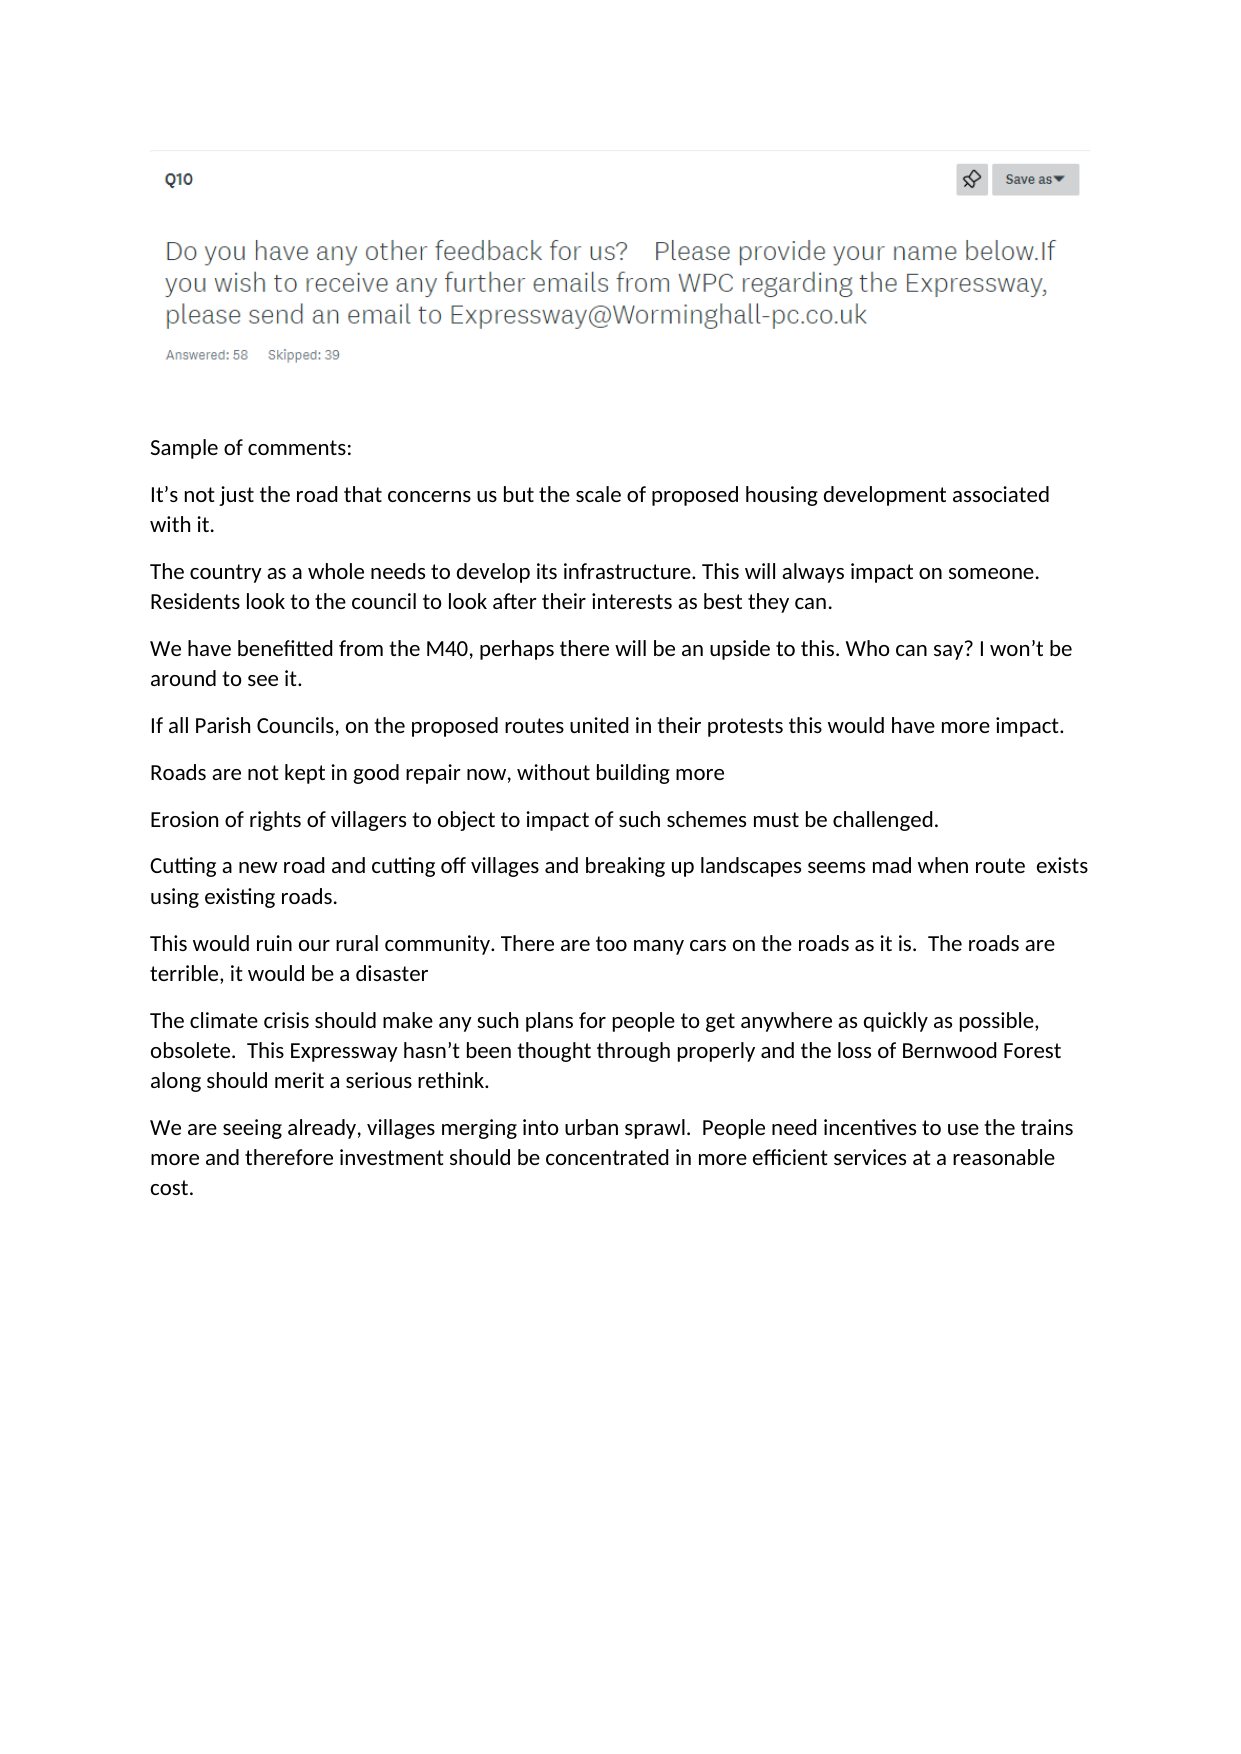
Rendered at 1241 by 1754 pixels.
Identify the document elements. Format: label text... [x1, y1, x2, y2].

text This would ruin our rural community. There are too many cars on the roads as it is. The roads are terrible, it would be a disaster [150, 929, 1090, 987]
picture [150, 150, 1091, 368]
text We have benefitted from the M40, perhaps there will be an upside to this. Who can say? I won’t be around to see it. [150, 634, 1090, 692]
text If all Parish Councils, on the proposed routes united in their protests this would have more impact. [150, 711, 1090, 739]
text The climate crisis should make any such plans for people to get anywhere as quickly as possible, obsolete. This Expressway hasn’t been thought through properly and the loss of Bernwood Forest along should merit a serious rethink. [150, 1006, 1090, 1094]
text We are seeing already, villages merging into urban sprawl. People need incentives to use the trains more and therefore investment should be concentrated in more efficient services at a reasonable cost. [150, 1113, 1090, 1202]
text Sample of comments: [150, 433, 1090, 461]
text Erosion of rights of villagers to object to impact of such schemes must be challenged. [150, 805, 1090, 833]
text The country as a whole needs to develop its infrastructure. This will always impact on someone. Residents look to the council to look after their interests as best they can. [150, 557, 1090, 615]
text It’s not just the road that concerns us but the scale of proposed housing development associated with it. [150, 480, 1090, 538]
text Cutting a new road and cutting off villages and breaking up landscapes seems mad when route exists using existing roads. [150, 852, 1090, 910]
text Roads are not kept in good repair now, without building more [150, 758, 1090, 786]
